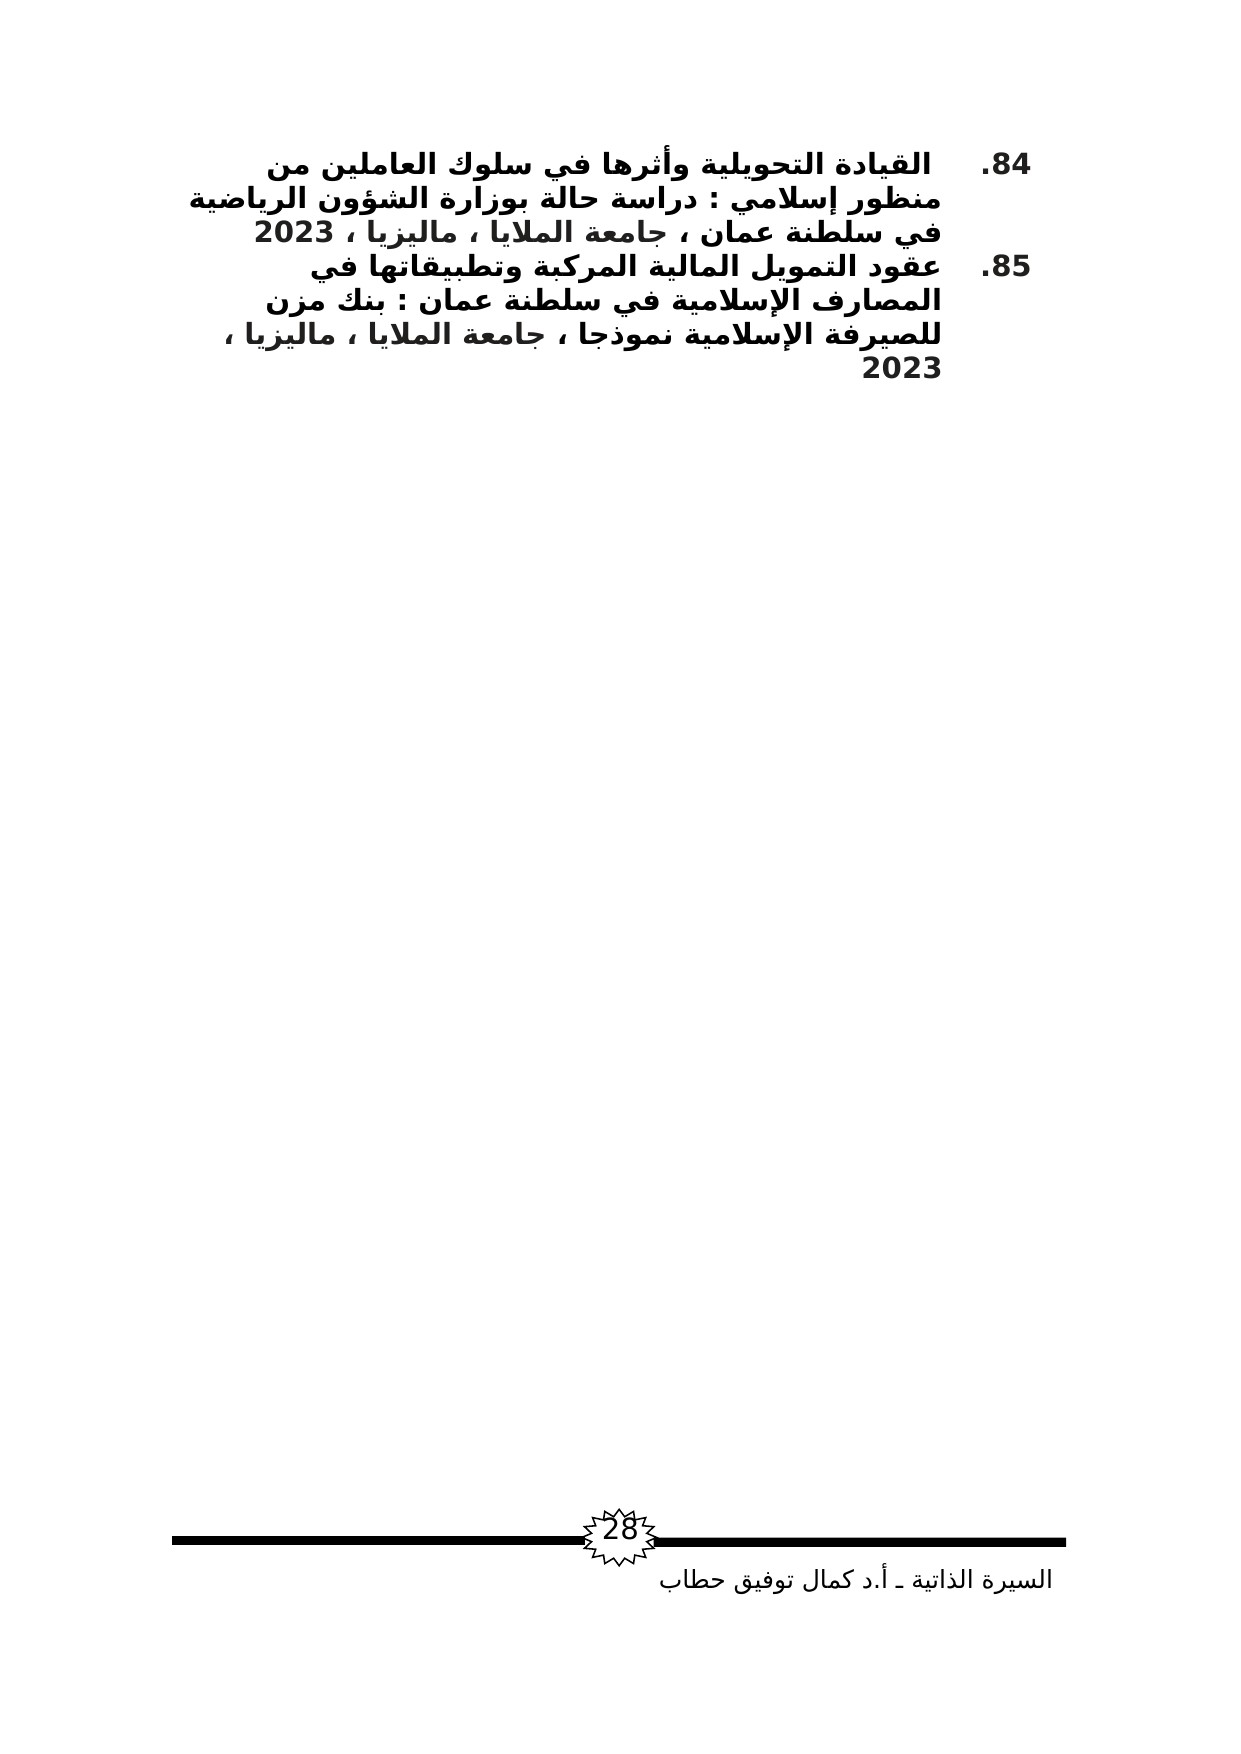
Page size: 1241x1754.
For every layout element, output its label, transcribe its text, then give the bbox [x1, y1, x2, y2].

list عقود التمويل المالية المركبة وتطبيقاتها في المصارف الإسلامية في سلطنة عمان : بنك مزن للصيرفة الإسلامية نموذجا ، جامعة الملايا ، ماليزيا ، 2023 [187, 249, 980, 385]
list القيادة التحويلية وأثرها في سلوك العاملين من منظور إسلامي : دراسة حالة بوزارة الشؤون الرياضية في سلطنة عمان ، جامعة الملايا ، ماليزيا ، 2023 [187, 148, 980, 249]
